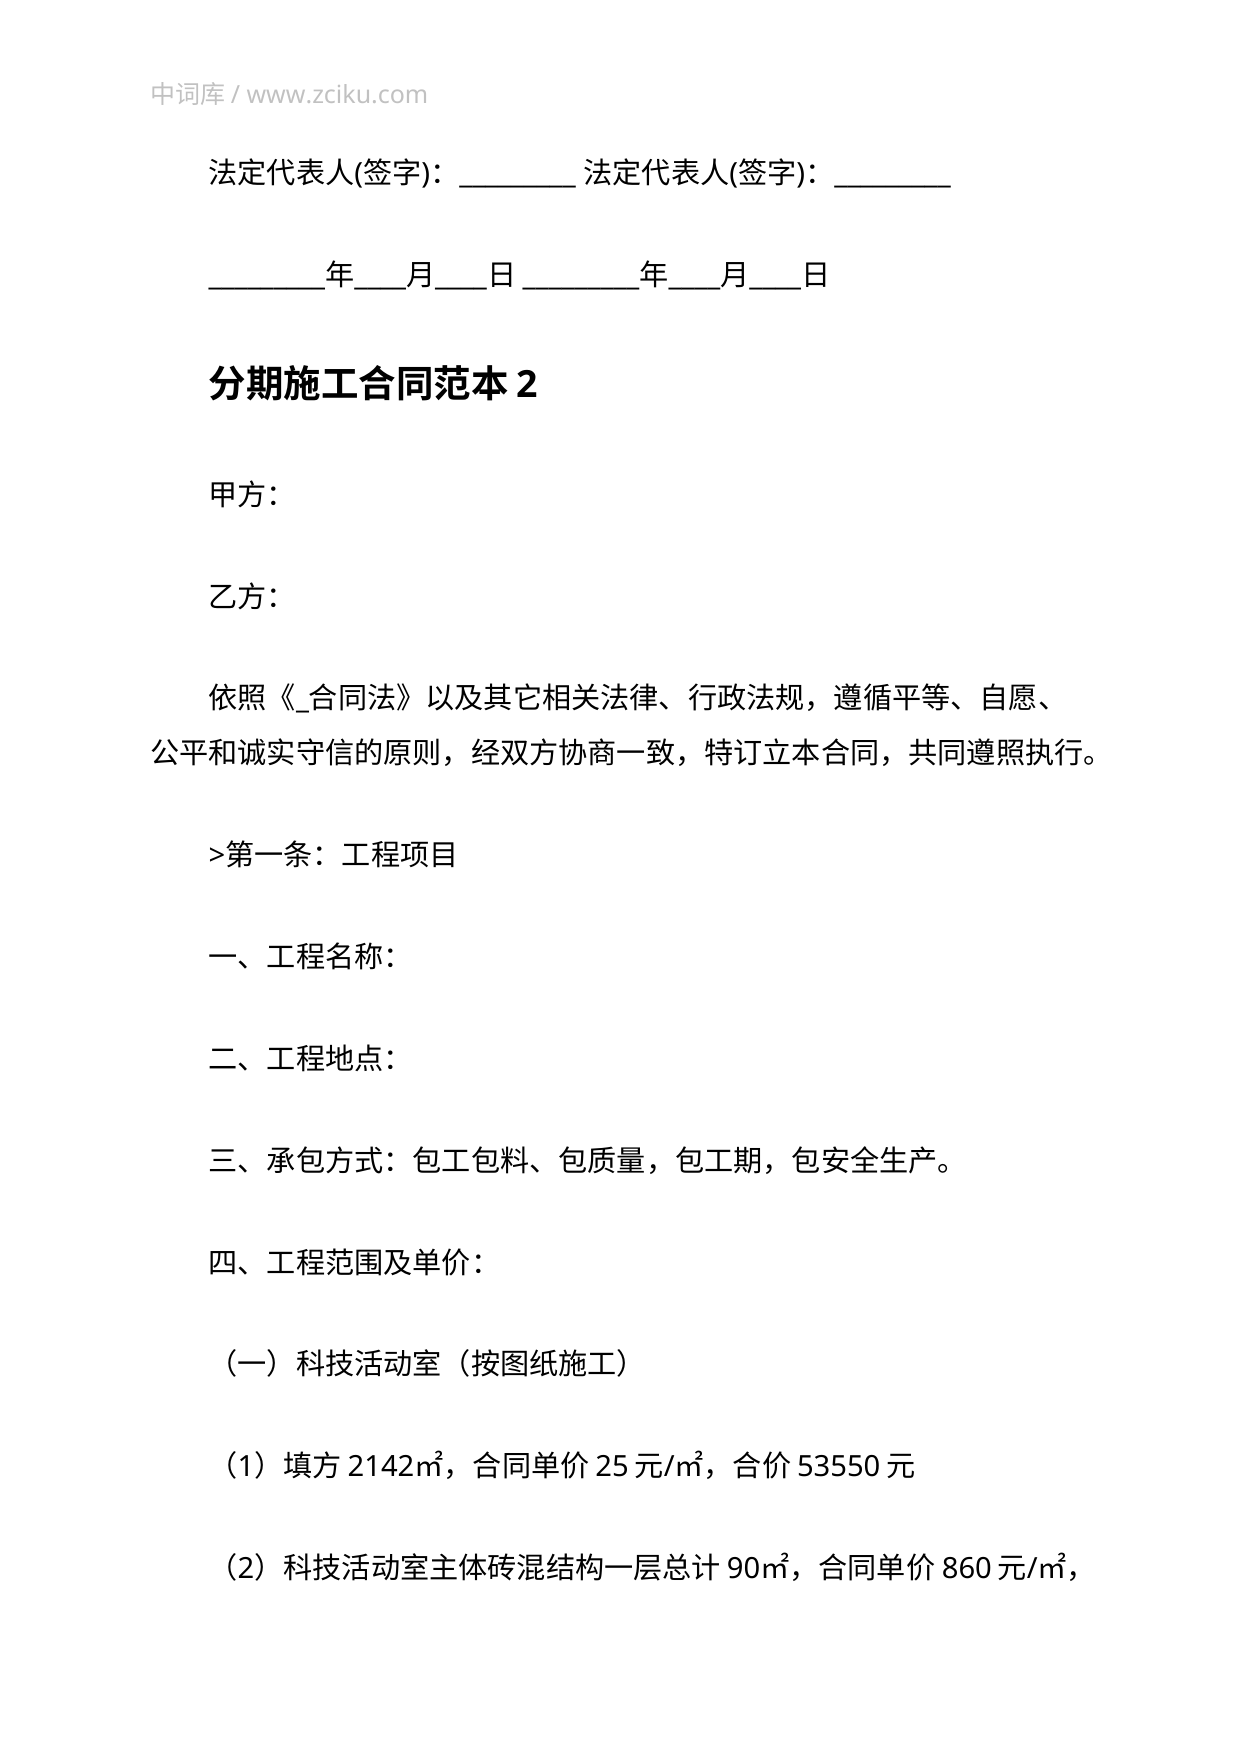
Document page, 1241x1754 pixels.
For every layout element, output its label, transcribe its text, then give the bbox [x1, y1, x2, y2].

text （一）科技活动室（按图纸施工） [150, 1341, 1090, 1383]
text 甲方： [150, 472, 1090, 514]
text 一、工程名称： [150, 934, 1090, 976]
text 二、工程地点： [150, 1036, 1090, 1078]
text 分期施工合同范本2 [150, 354, 1090, 408]
text 三、承包方式：包工包料、包质量，包工期，包安全生产。 [150, 1137, 1090, 1180]
text 法定代表人(签字)：_________ 法定代表人(签字)：_________ [150, 150, 1090, 192]
text 依照《_合同法》以及其它相关法律、行政法规，遵循平等、自愿、公平和诚实守信的原则，经双方协商一致，特订立本合同，共同遵照执行。 [150, 675, 1090, 772]
text _________年____月____日 _________年____月____日 [150, 252, 1090, 294]
text >第一条：工程项目 [150, 832, 1090, 874]
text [150, 1545, 1090, 1587]
text （1）填方2142㎡，合同单价25元/㎡，合价53550元 [150, 1443, 1090, 1485]
text 乙方： [150, 573, 1090, 616]
text 四、工程范围及单价： [150, 1239, 1090, 1281]
